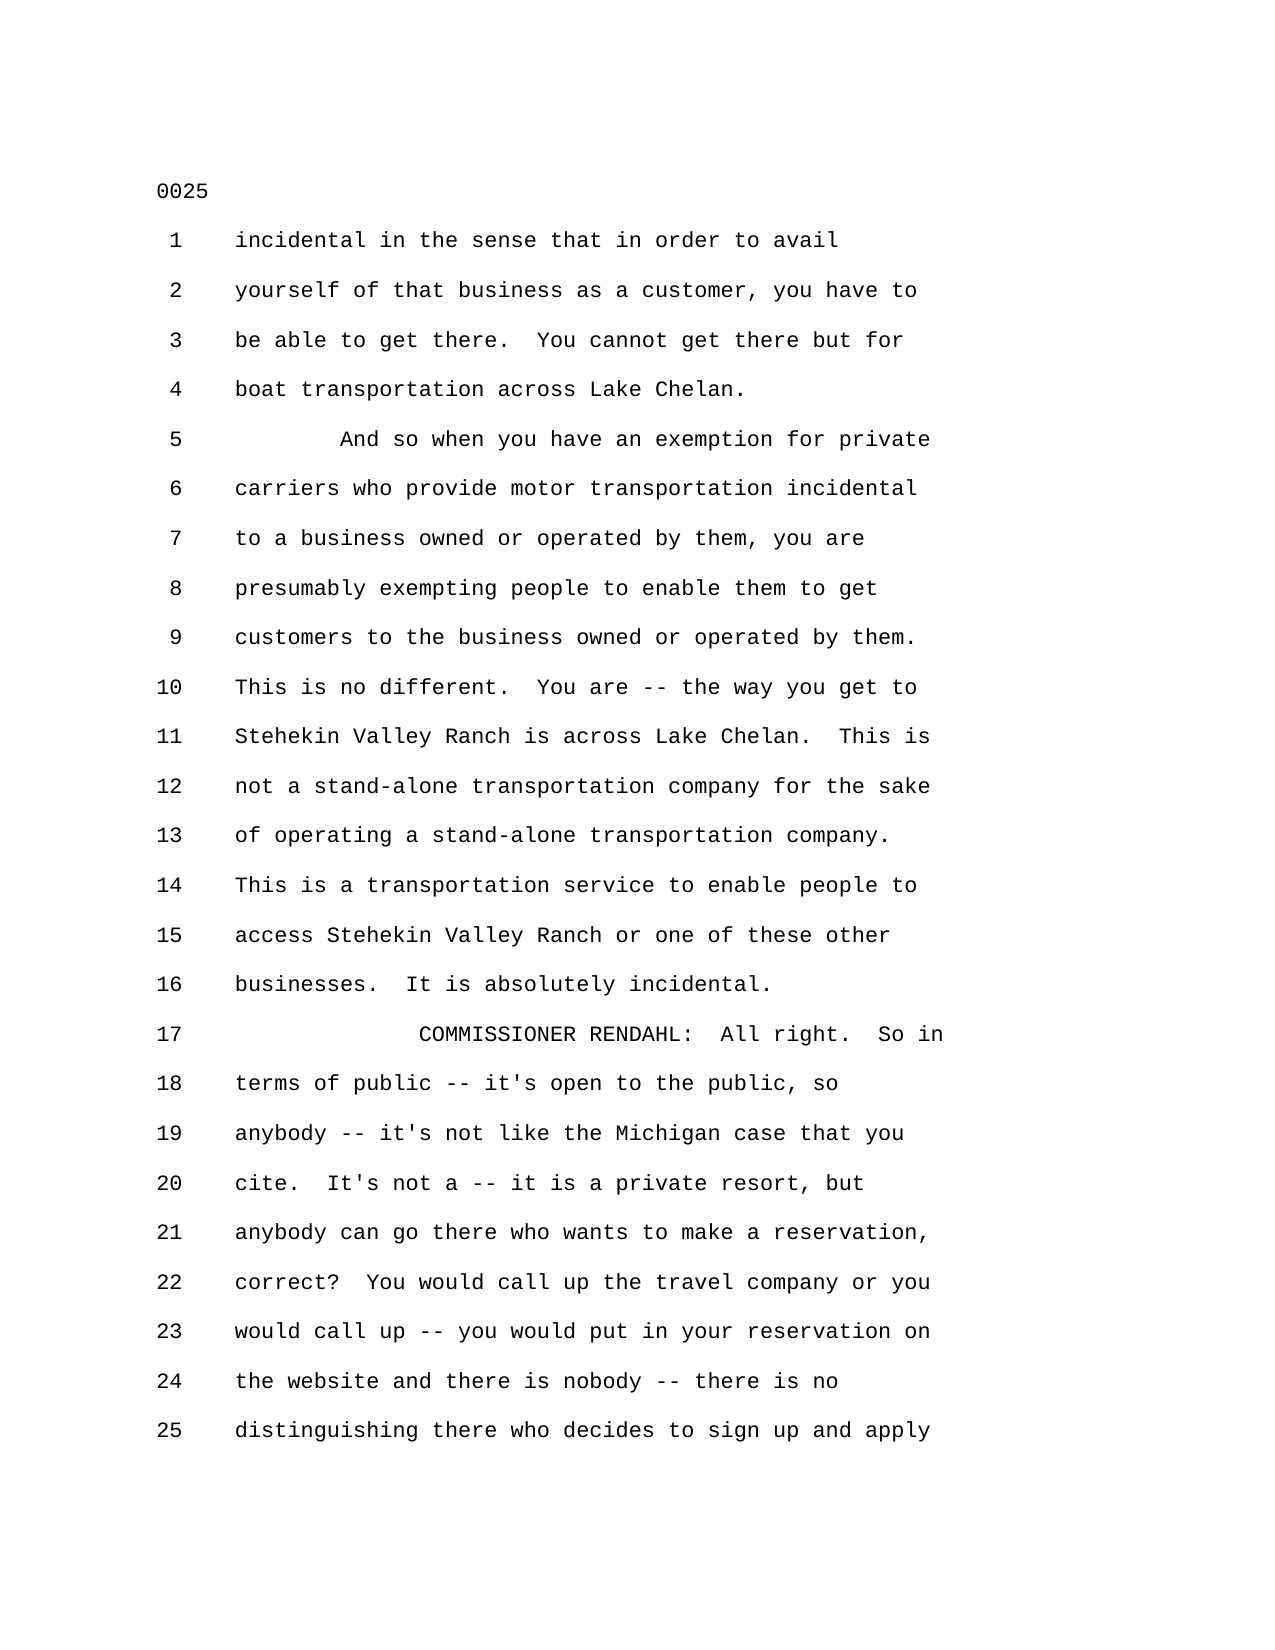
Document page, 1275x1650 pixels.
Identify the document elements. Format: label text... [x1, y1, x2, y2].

text 23 would call up -- you would put in your reservation on [156, 1320, 1119, 1345]
text 20 cite. It's not a -- it is a private resort, but [156, 1172, 1119, 1196]
text 25 distinguishing there who decides to sign up and apply [156, 1419, 1119, 1444]
text 9 customers to the business owned or operated by them. [156, 626, 1119, 651]
text 22 correct? You would call up the travel company or you [156, 1271, 1119, 1296]
text 11 Stehekin Valley Ranch is across Lake Chelan. This is [156, 725, 1119, 750]
text 19 anybody -- it's not like the Michigan case that you [156, 1122, 1119, 1147]
text 3 be able to get there. You cannot get there but for [156, 329, 1119, 353]
text 15 access Stehekin Valley Ranch or one of these other [156, 924, 1119, 948]
text 12 not a stand-alone transportation company for the sake [156, 775, 1119, 800]
text 1 incidental in the sense that in order to avail [156, 229, 1119, 254]
text 14 This is a transportation service to enable people to [156, 874, 1119, 899]
text 16 businesses. It is absolutely incidental. [156, 973, 1119, 998]
text 7 to a business owned or operated by them, you are [156, 527, 1119, 552]
text 13 of operating a stand-alone transportation company. [156, 824, 1119, 849]
text 18 terms of public -- it's open to the public, so [156, 1072, 1119, 1097]
text 10 This is no different. You are -- the way you get to [156, 676, 1119, 701]
text 0025 [156, 180, 1119, 205]
text 6 carriers who provide motor transportation incidental [156, 477, 1119, 502]
text 21 anybody can go there who wants to make a reservation, [156, 1221, 1119, 1246]
text 24 the website and there is nobody -- there is no [156, 1370, 1119, 1395]
text 2 yourself of that business as a customer, you have to [156, 279, 1119, 304]
text 4 boat transportation across Lake Chelan. [156, 378, 1119, 403]
text 5 And so when you have an exemption for private [156, 428, 1119, 453]
text 8 presumably exempting people to enable them to get [156, 577, 1119, 601]
text 17 COMMISSIONER RENDAHL: All right. So in [156, 1023, 1119, 1048]
